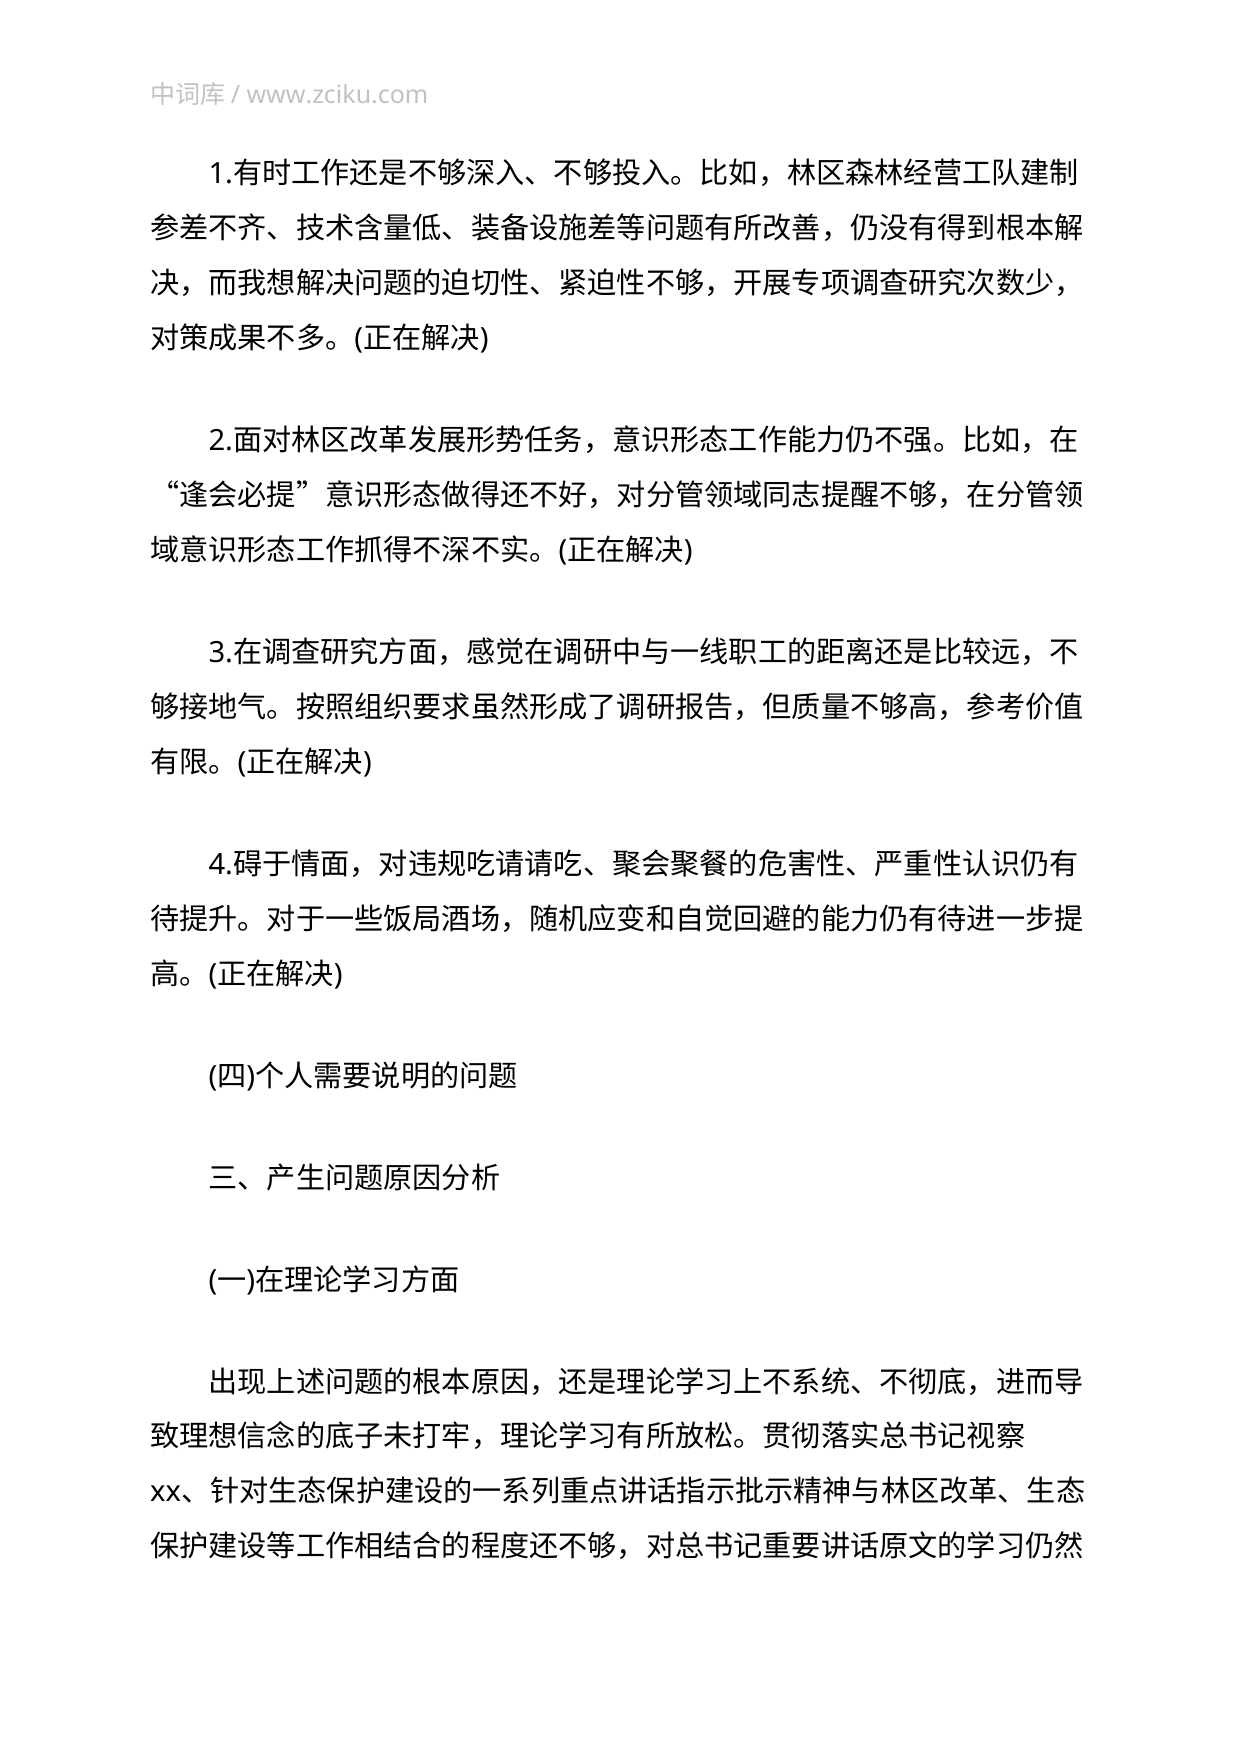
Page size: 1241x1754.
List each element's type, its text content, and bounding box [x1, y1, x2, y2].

text 1.有时工作还是不够深入、不够投入。比如，林区森林经营工队建制参差不齐、技术含量低、装备设施差等问题有所改善，仍没有得到根本解决，而我想解决问题的迫切性、紧迫性不够，开展专项调查研究次数少，对策成果不多。(正在解决) [150, 150, 1090, 357]
text 3.在调查研究方面，感觉在调研中与一线职工的距离还是比较远，不够接地气。按照组织要求虽然形成了调研报告，但质量不够高，参考价值有限。(正在解决) [150, 629, 1090, 781]
text 三、产生问题原因分析 [150, 1154, 1090, 1197]
text (一)在理论学习方面 [150, 1256, 1090, 1298]
text 4.碍于情面，对违规吃请请吃、聚会聚餐的危害性、严重性认识仍有待提升。对于一些饭局酒场，随机应变和自觉回避的能力仍有待进一步提高。(正在解决) [150, 841, 1090, 993]
text (四)个人需要说明的问题 [150, 1052, 1090, 1095]
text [150, 1358, 1090, 1565]
text 2.面对林区改革发展形势任务，意识形态工作能力仍不强。比如，在“逢会必提”意识形态做得还不好，对分管领域同志提醒不够，在分管领域意识形态工作抓得不深不实。(正在解决) [150, 417, 1090, 569]
